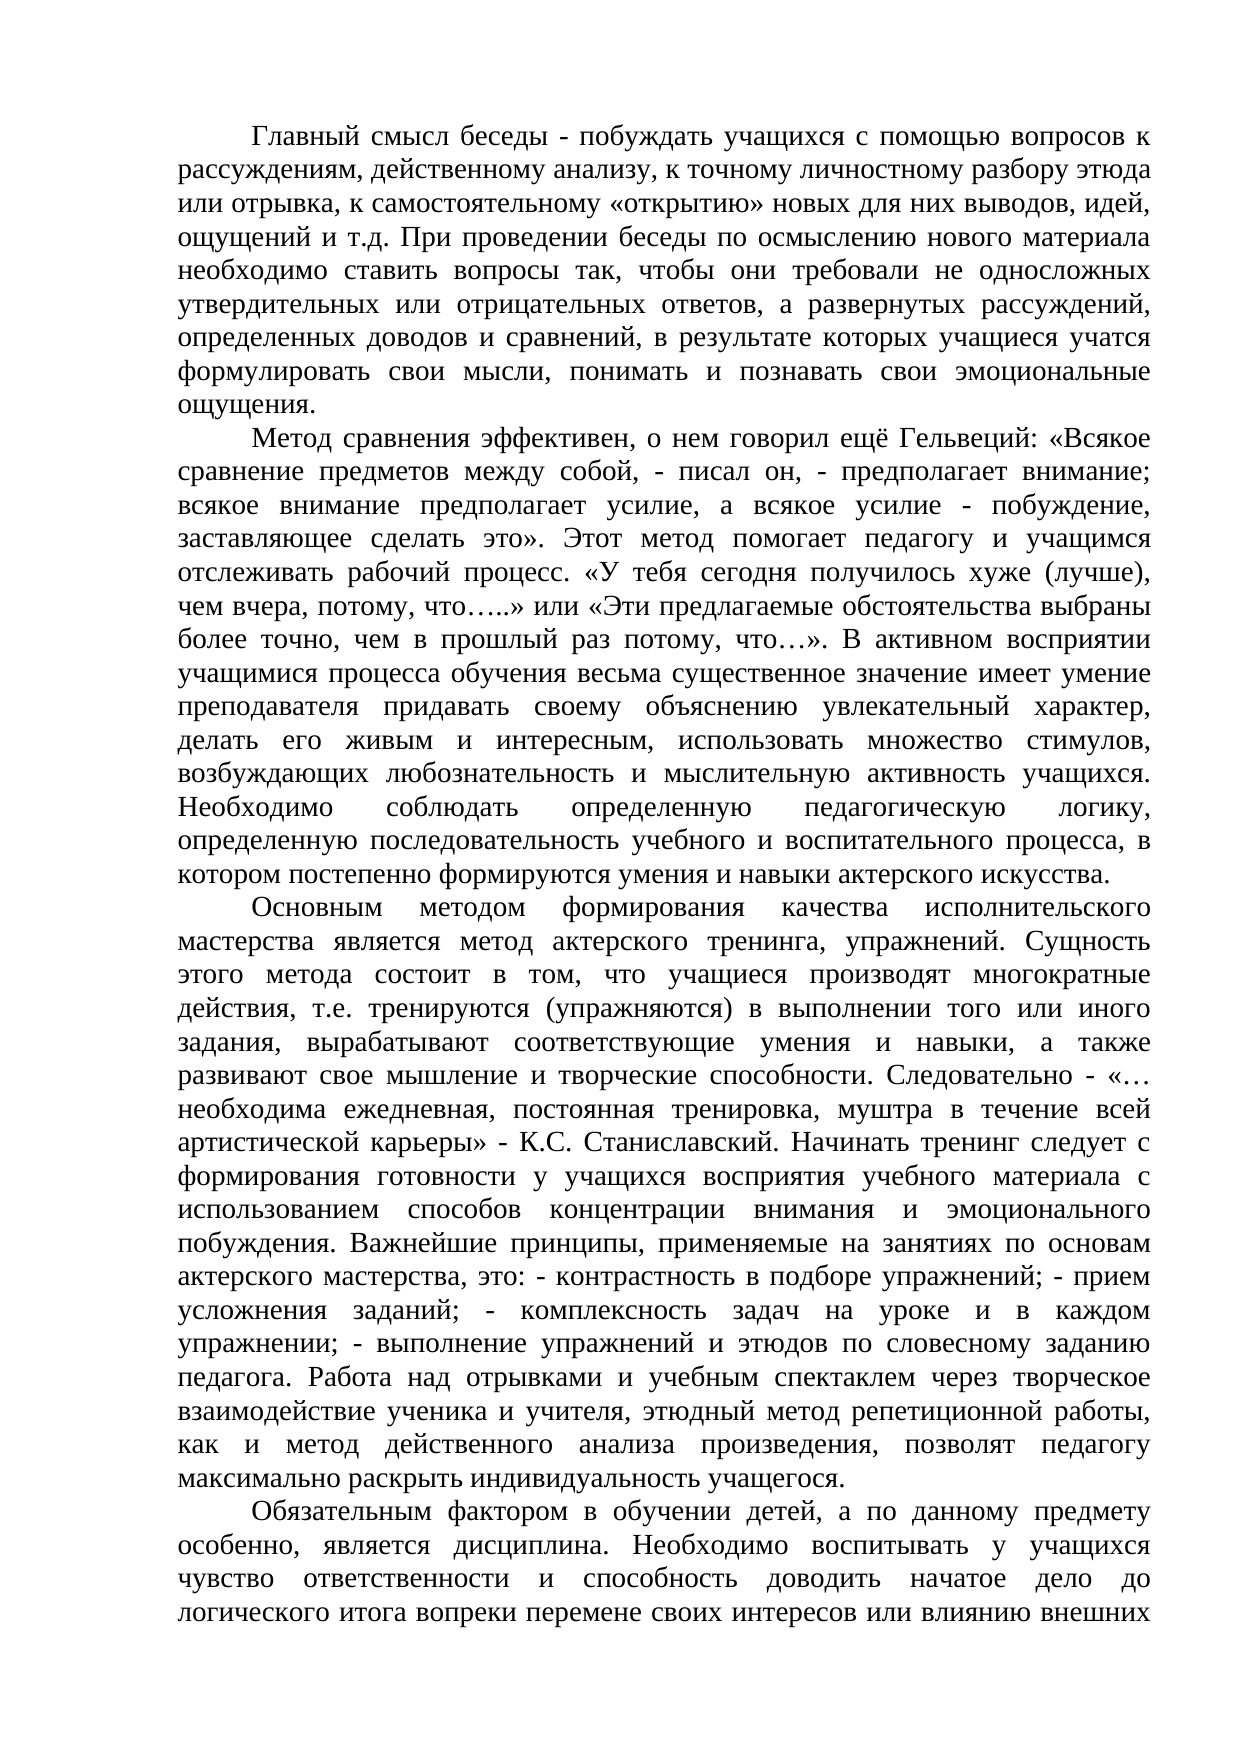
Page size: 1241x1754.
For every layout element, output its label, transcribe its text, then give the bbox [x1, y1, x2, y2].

text Метод сравнения эффективен, о нем говорил ещё Гельвеций: «Всякое сравнение предметов между собой, - писал он, - предполагает внимание; всякое внимание предполагает усилие, а всякое усилие - побуждение, заставляющее сделать это». Этот метод помогает педагогу и учащимся отслеживать рабочий процесс. «У тебя сегодня получилось хуже (лучше), чем вчера, потому, что…..» или «Эти предлагаемые обстоятельства выбраны более точно, чем в прошлый раз потому, что…». В активном восприятии учащимися процесса обучения весьма существенное значение имеет умение преподавателя придавать своему объяснению увлекательный характер, делать его живым и интересным, использовать множество стимулов, возбуждающих любознательность и мыслительную активность учащихся. Необходимо соблюдать определенную педагогическую логику, определенную последовательность учебного и воспитательного процесса, в котором постепенно формируются умения и навыки актерского искусства. [177, 420, 1152, 889]
text Основным методом формирования качества исполнительского мастерства является метод актерского тренинга, упражнений. Сущность этого метода состоит в том, что учащиеся производят многократные действия, т.е. тренируются (упражняются) в выполнении того или иного задания, вырабатывают соответствующие умения и навыки, а также развивают свое мышление и творческие способности. Следовательно - «…необходима ежедневная, постоянная тренировка, муштра в течение всей артистической карьеры» - К.С. Станиславский. Начинать тренинг следует с формирования готовности у учащихся восприятия учебного материала с использованием способов концентрации внимания и эмоционального побуждения. Важнейшие принципы, применяемые на занятиях по основам актерского мастерства, это: - контрастность в подборе упражнений; - прием усложнения заданий; - комплексность задач на уроке и в каждом упражнении; - выполнение упражнений и этюдов по словесному заданию педагога. Работа над отрывками и учебным спектаклем через творческое взаимодействие ученика и учителя, этюдный метод репетиционной работы, как и метод действенного анализа произведения, позволят педагогу максимально раскрыть индивидуальность учащегося. [177, 889, 1152, 1493]
text Главный смысл беседы - побуждать учащихся с помощью вопросов к рассуждениям, действенному анализу, к точному личностному разбору этюда или отрывка, к самостоятельному «открытию» новых для них выводов, идей, ощущений и т.д. При проведении беседы по осмыслению нового материала необходимо ставить вопросы так, чтобы они требовали не односложных утвердительных или отрицательных ответов, а развернутых рассуждений, определенных доводов и сравнений, в результате которых учащиеся учатся формулировать свои мысли, понимать и познавать свои эмоциональные ощущения. [177, 118, 1152, 420]
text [177, 1493, 1152, 1627]
